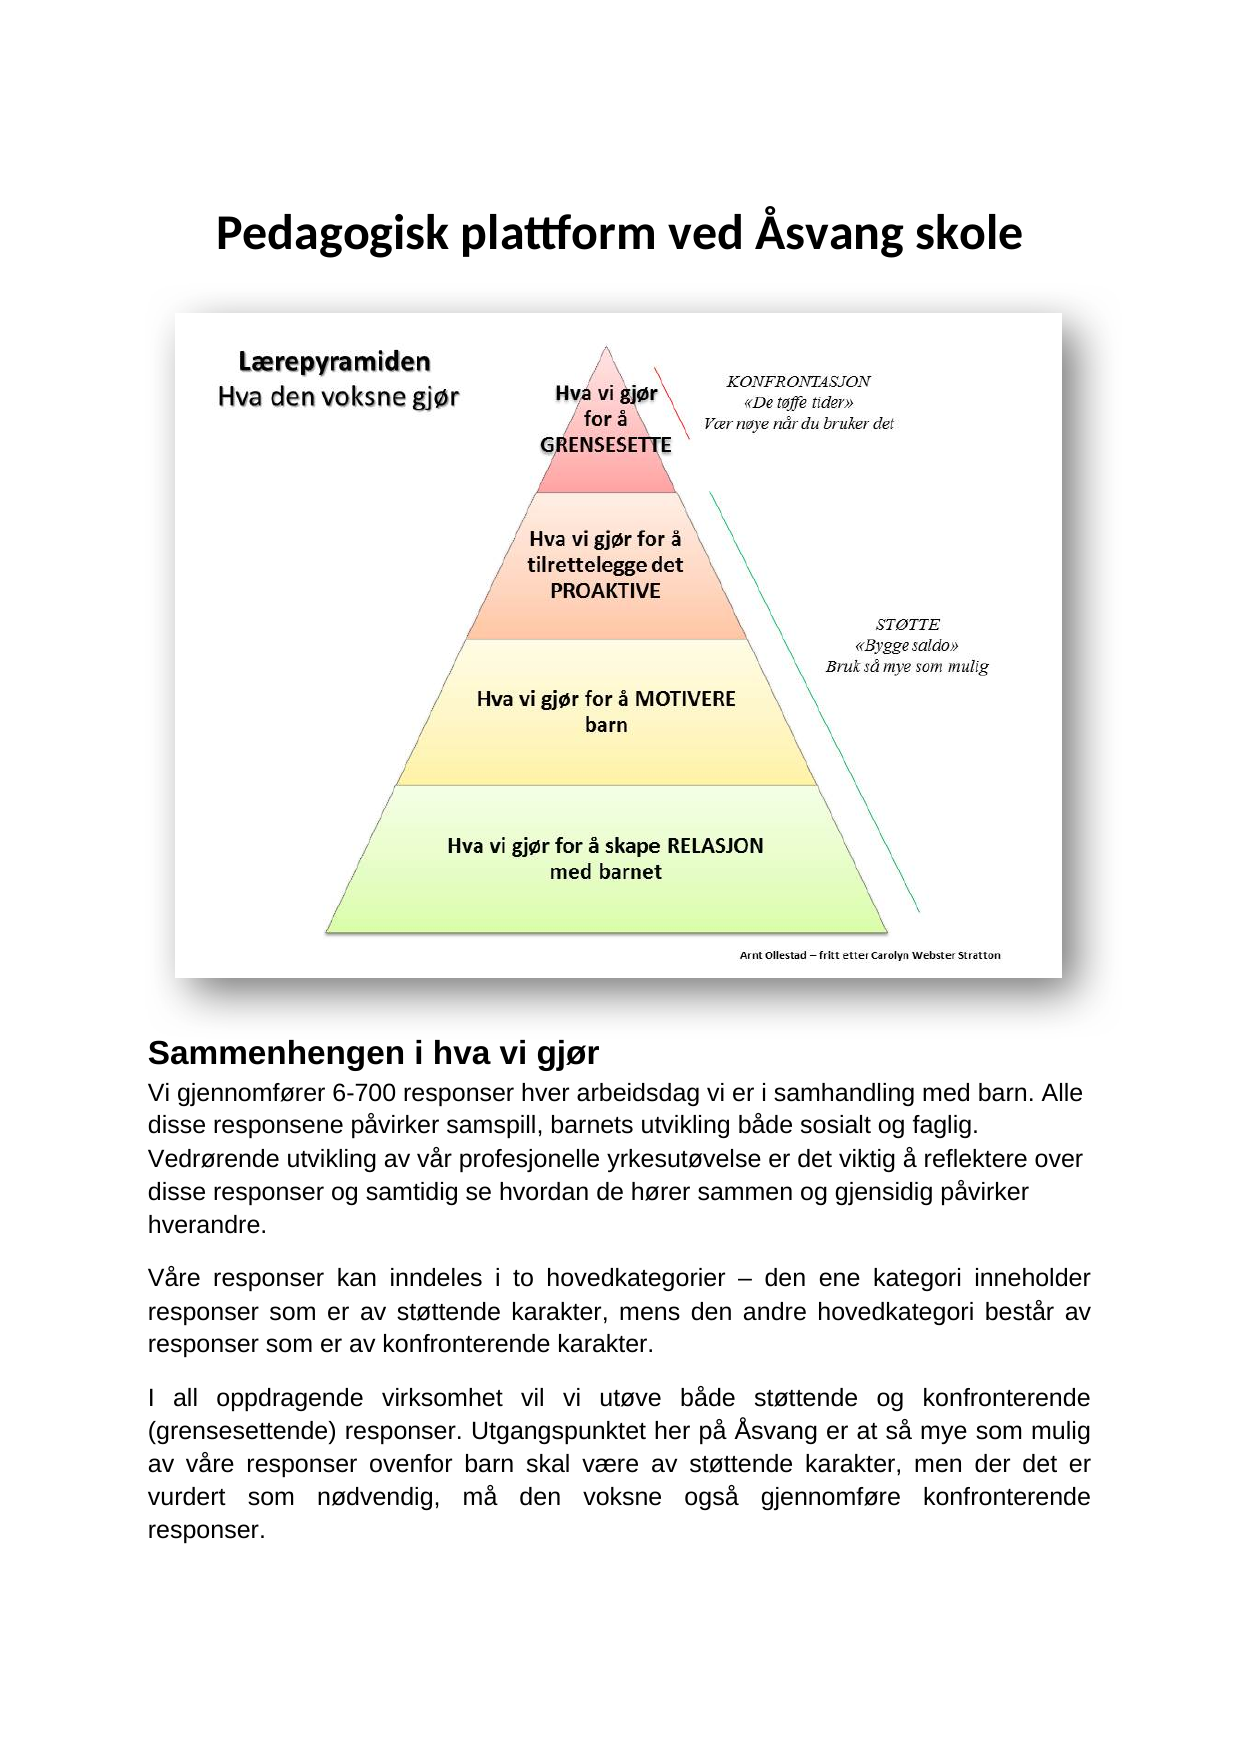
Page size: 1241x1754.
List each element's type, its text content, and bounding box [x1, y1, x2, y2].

text Vi gjennomfører 6-700 responser hver arbeidsdag vi er i samhandling med barn. Alle disse responsene påvirker samspill, barnets utvikling både sosialt og faglig. Vedrørende utvikling av vår profesjonelle yrkesutøvelse er det viktig å reflektere over disse responser og samtidig se hvordan de hører sammen og gjensidig påvirker hverandre. [148, 1077, 1093, 1238]
picture [175, 313, 1062, 978]
text I all oppdragende virksomhet vil vi utøve både støttende og konfronterende (grensesettende) responser. Utgangspunktet her på Åsvang er at så mye som mulig av våre responser ovenfor barn skal være av støttende karakter, men der det er vurdert som nødvendig, må den voksne også gjennomføre konfronterende responser. [148, 1383, 1093, 1544]
text Våre responser kan inndeles i to hovedkategorier – den ene kategori inneholder responser som er av støttende karakter, mens den andre hovedkategori består av responser som er av konfronterende karakter. [148, 1263, 1093, 1358]
text Sammenhengen i hva vi gjør [148, 1033, 1093, 1072]
text Pedagogisk plattform ved Åsvang skole [148, 201, 1093, 262]
